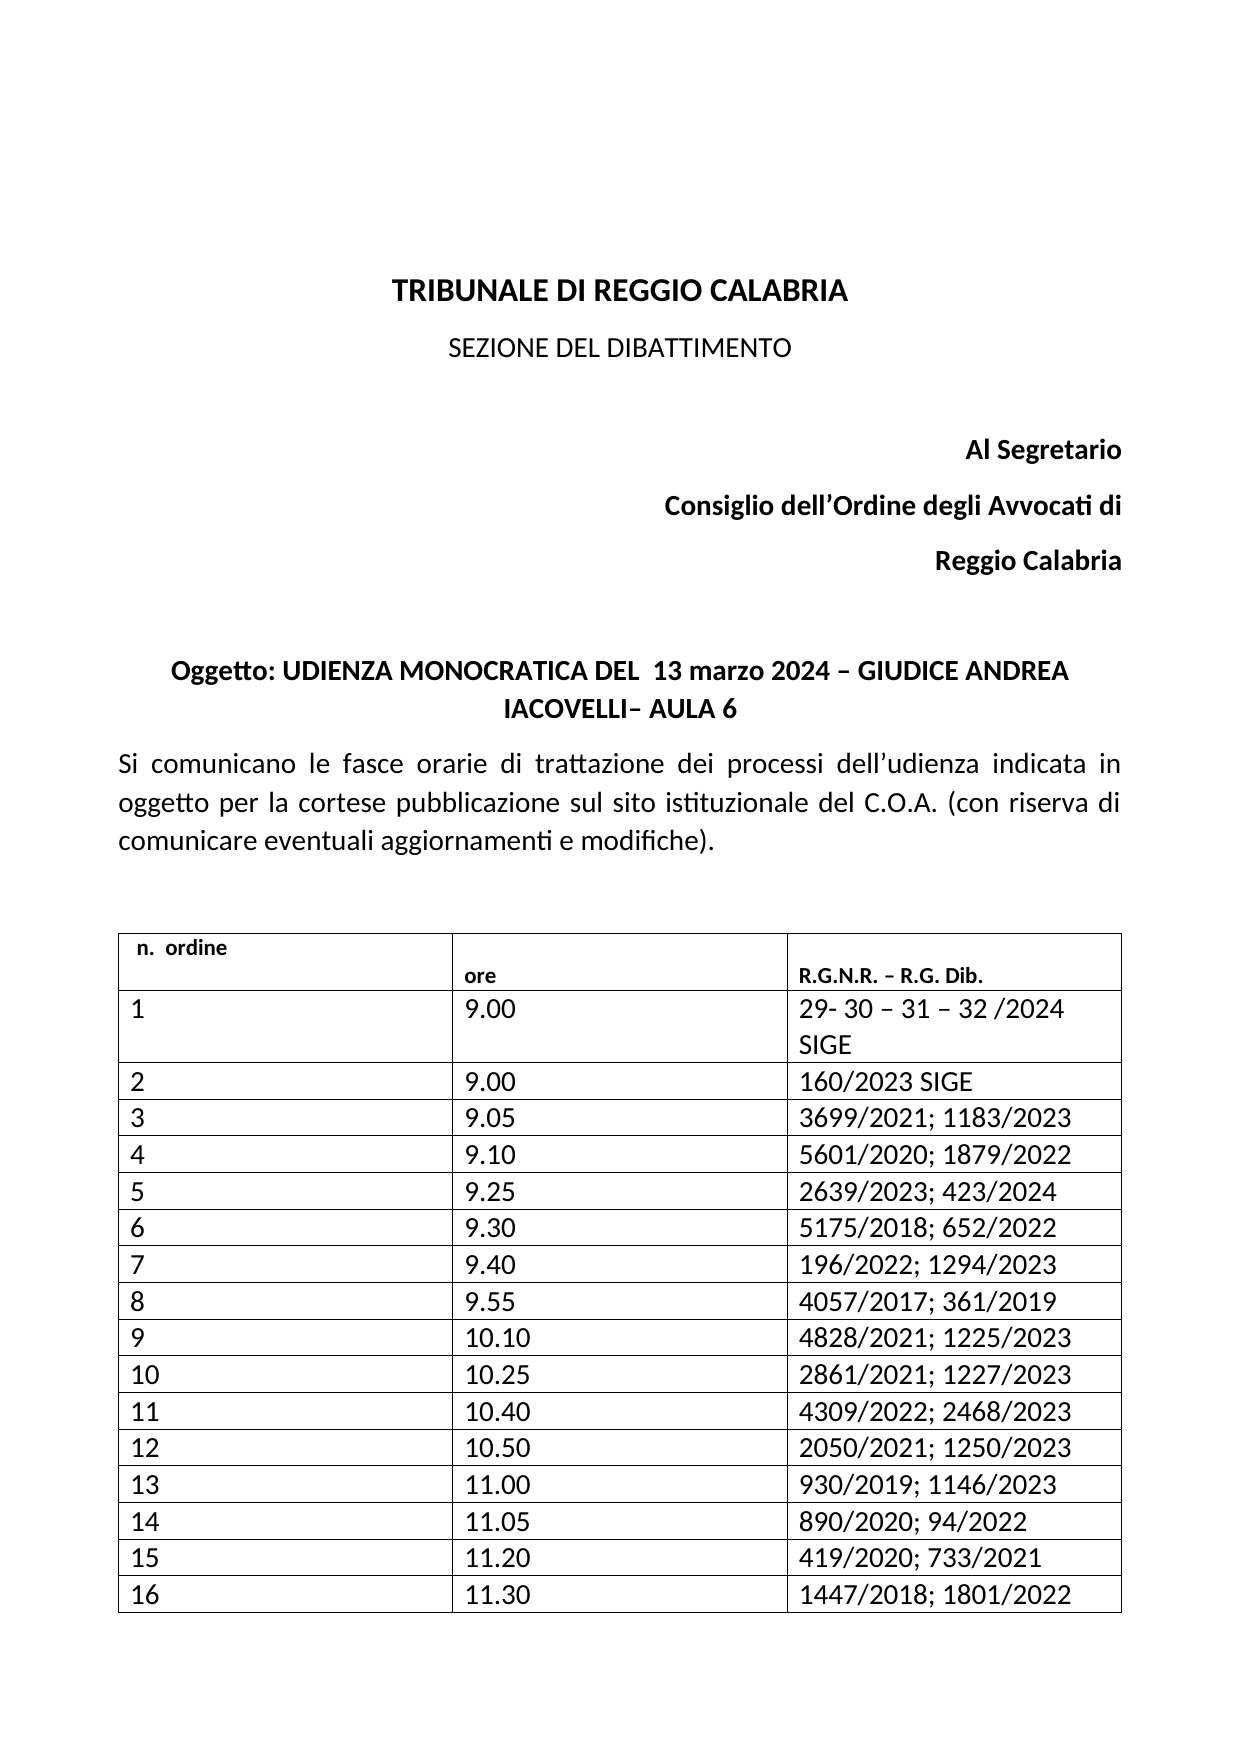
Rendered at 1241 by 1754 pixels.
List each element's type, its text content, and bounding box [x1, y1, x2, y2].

table_header ore [453, 934, 787, 989]
table_cell 5175/2018; 652/2022 [788, 1210, 1121, 1245]
table_cell 9 [119, 1320, 452, 1355]
table_cell 13 [119, 1466, 452, 1502]
table_header R.G.N.R. – R.G. Dib. [788, 934, 1121, 989]
table_cell 10 [119, 1356, 452, 1392]
table_cell 3 [119, 1100, 452, 1135]
table_cell 11.30 [453, 1576, 787, 1612]
table_cell 9.05 [453, 1100, 787, 1135]
table_cell 9.00 [453, 991, 787, 1062]
table_cell 196/2022; 1294/2023 [788, 1246, 1121, 1282]
text SEZIONE DEL DIBATTIMENTO [118, 329, 1122, 365]
table_cell 160/2023 SIGE [788, 1063, 1121, 1098]
table_cell 9.55 [453, 1283, 787, 1318]
table_cell 9.40 [453, 1246, 787, 1282]
table_cell 5 [119, 1173, 452, 1208]
table_cell 11.00 [453, 1466, 787, 1502]
table_cell 9.10 [453, 1136, 787, 1172]
table_cell 11.05 [453, 1503, 787, 1538]
table_cell 4 [119, 1136, 452, 1172]
table_cell 11.20 [453, 1540, 787, 1575]
table_cell 8 [119, 1283, 452, 1318]
table_cell 16 [119, 1576, 452, 1612]
table_cell 10.50 [453, 1430, 787, 1465]
table_cell 11 [119, 1393, 452, 1428]
table_cell 10.40 [453, 1393, 787, 1428]
table_header n. ordine [119, 934, 452, 989]
text Consiglio dell’Ordine degli Avvocati di [118, 487, 1122, 522]
table_cell 7 [119, 1246, 452, 1282]
table_cell 419/2020; 733/2021 [788, 1540, 1121, 1575]
table_cell 6 [119, 1210, 452, 1245]
table_cell 1447/2018; 1801/2022 [788, 1576, 1121, 1612]
table_cell 5601/2020; 1879/2022 [788, 1136, 1121, 1172]
text Reggio Calabria [118, 542, 1122, 577]
table_cell 930/2019; 1146/2023 [788, 1466, 1121, 1502]
table_cell 2050/2021; 1250/2023 [788, 1430, 1121, 1465]
table_cell 3699/2021; 1183/2023 [788, 1100, 1121, 1135]
table_cell 4828/2021; 1225/2023 [788, 1320, 1121, 1355]
table_cell 2861/2021; 1227/2023 [788, 1356, 1121, 1392]
table_cell 9.00 [453, 1063, 787, 1098]
text Al Segretario [118, 431, 1122, 467]
table_cell 10.25 [453, 1356, 787, 1392]
text Si comunicano le fasce orarie di trattazione dei processi dell’udienza indicata in oggetto per la cortese pubblicazione sul sito istituzionale del C.O.A. (con riserva di comunicare eventuali aggiornamenti e modifiche). [118, 745, 1122, 858]
table_cell 890/2020; 94/2022 [788, 1503, 1121, 1538]
table_cell 9.25 [453, 1173, 787, 1208]
table_cell 29- 30 – 31 – 32 /2024 SIGE [788, 991, 1121, 1062]
table_cell 15 [119, 1540, 452, 1575]
table_cell 4057/2017; 361/2019 [788, 1283, 1121, 1318]
table_cell 2639/2023; 423/2024 [788, 1173, 1121, 1208]
table_cell 14 [119, 1503, 452, 1538]
table_cell 2 [119, 1063, 452, 1098]
table_cell 1 [119, 991, 452, 1062]
text Oggetto: UDIENZA MONOCRATICA DEL 13 marzo 2024 – GIUDICE ANDREA IACOVELLI– AULA 6 [118, 652, 1122, 726]
table_cell 12 [119, 1430, 452, 1465]
table_cell 4309/2022; 2468/2023 [788, 1393, 1121, 1428]
table_cell 10.10 [453, 1320, 787, 1355]
table_cell 9.30 [453, 1210, 787, 1245]
text TRIBUNALE DI REGGIO CALABRIA [118, 269, 1122, 309]
